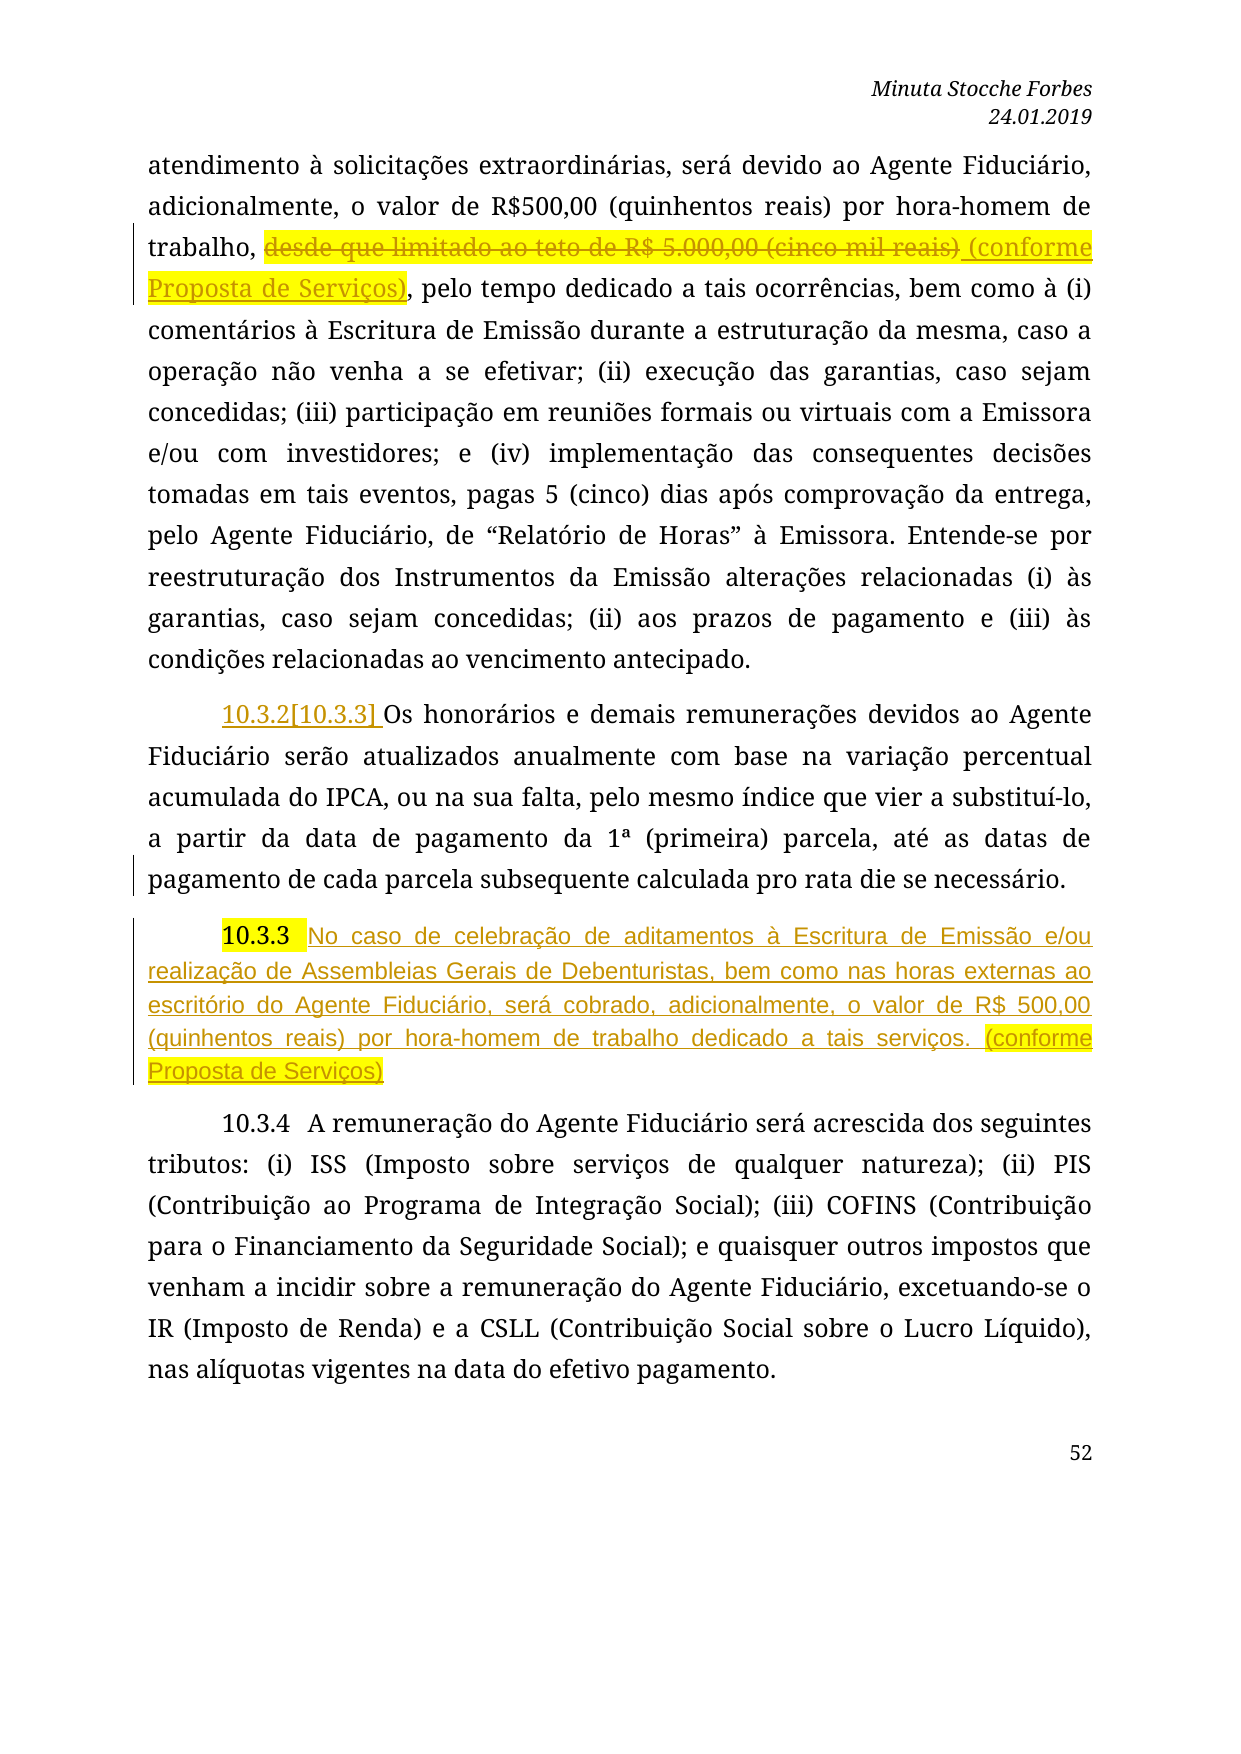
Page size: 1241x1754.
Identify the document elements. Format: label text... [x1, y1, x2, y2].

text Os honorários e demais remunerações devidos ao Agente Fiduciário serão atualizados anualmente com base na variação percentual acumulada do IPCA, ou na sua falta, pelo mesmo índice que vier a substituí-lo, a partir da data de pagamento da 1ª (primeira) parcela, até as datas de pagamento de cada parcela subsequente calculada pro rata die se necessário. [148, 697, 1092, 896]
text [148, 148, 1092, 676]
text A remuneração do Agente Fiduciário será acrescida dos seguintes tributos: (i) ISS (Imposto sobre serviços de qualquer natureza); (ii) PIS (Contribuição ao Programa de Integração Social); (iii) COFINS (Contribuição para o Financiamento da Seguridade Social); e quaisquer outros impostos que venham a incidir sobre a remuneração do Agente Fiduciário, excetuando-se o IR (Imposto de Renda) e a CSLL (Contribuição Social sobre o Lucro Líquido), nas alíquotas vigentes na data do efetivo pagamento. [148, 1105, 1092, 1386]
